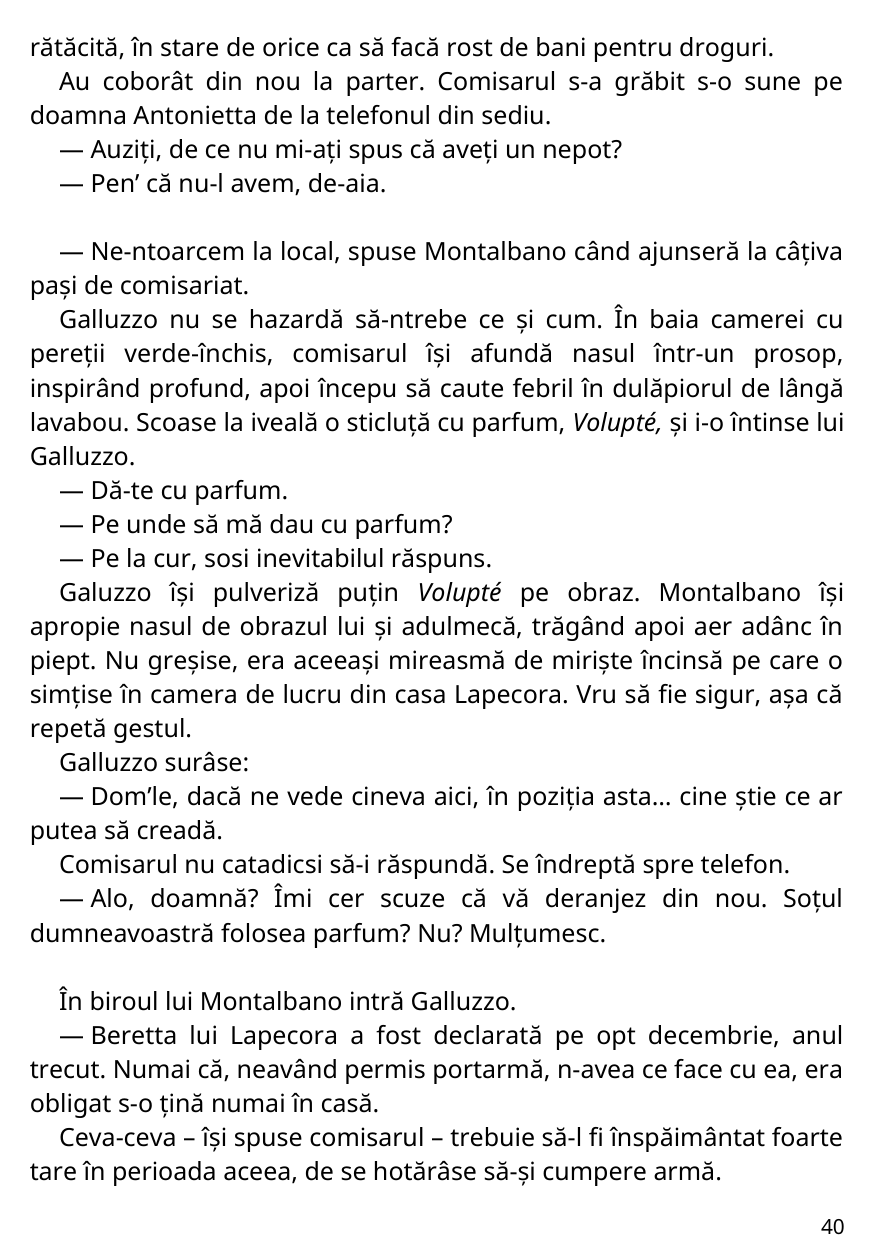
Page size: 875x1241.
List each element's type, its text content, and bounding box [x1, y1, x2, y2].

text — Dom’le, dacă ne vede cineva aici, în poziţia asta… cine ştie ce ar putea să creadă. [29, 779, 844, 847]
text — Auziţi, de ce nu mi-aţi spus că aveţi un nepot? [29, 132, 844, 166]
text — Alo, doamnă? Îmi cer scuze că vă deranjez din nou. Soţul dumneavoastră folosea parfum? Nu? Mulţumesc. [29, 881, 844, 949]
text Comisarul nu catadicsi să-i răspundă. Se îndreptă spre telefon. [29, 847, 844, 881]
text — Dă-te cu parfum. [29, 472, 844, 506]
text În biroul lui Montalbano intră Galluzzo. [29, 983, 844, 1017]
text — Beretta lui Lapecora a fost declarată pe opt decembrie, anul trecut. Numai că, neavând permis portarmă, n-avea ce face cu ea, era obligat s-o ţină numai în casă. [29, 1017, 844, 1119]
text — Pe unde să mă dau cu parfum? [29, 506, 844, 541]
text Galluzzo nu se hazardă să-ntrebe ce şi cum. În baia camerei cu pereţii verde-închis, comisarul îşi afundă nasul într-un prosop, inspirând profund, apoi începu să caute febril în dulăpiorul de lângă lavabou. Scoase la iveală o sticluţă cu parfum, Volupté, şi i-o întinse lui Galluzzo. [29, 302, 844, 472]
text — Pe la cur, sosi inevitabilul răspuns. [29, 541, 844, 574]
text — Pen’ că nu-l avem, de-aia. [29, 166, 844, 200]
text Ceva-ceva – îşi spuse comisarul – trebuie să-l fi înspăimântat foarte tare în perioada aceea, de se hotărâse să-şi cumpere armă. [29, 1119, 844, 1188]
text Galuzzo îşi pulveriză puţin Volupté pe obraz. Montalbano îşi apropie nasul de obrazul lui şi adulmecă, trăgând apoi aer adânc în piept. Nu greşise, era aceeaşi mireasmă de mirişte încinsă pe care o simţise în camera de lucru din casa Lapecora. Vru să fie sigur, aşa că repetă gestul. [29, 574, 844, 745]
text Au coborât din nou la parter. Comisarul s-a grăbit s-o sune pe doamna Antonietta de la telefonul din sediu. [29, 64, 844, 132]
text Galluzzo surâse: [29, 745, 844, 779]
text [29, 29, 844, 64]
text — Ne-ntoarcem la local, spuse Montalbano când ajunseră la câţiva paşi de comisariat. [29, 234, 844, 302]
